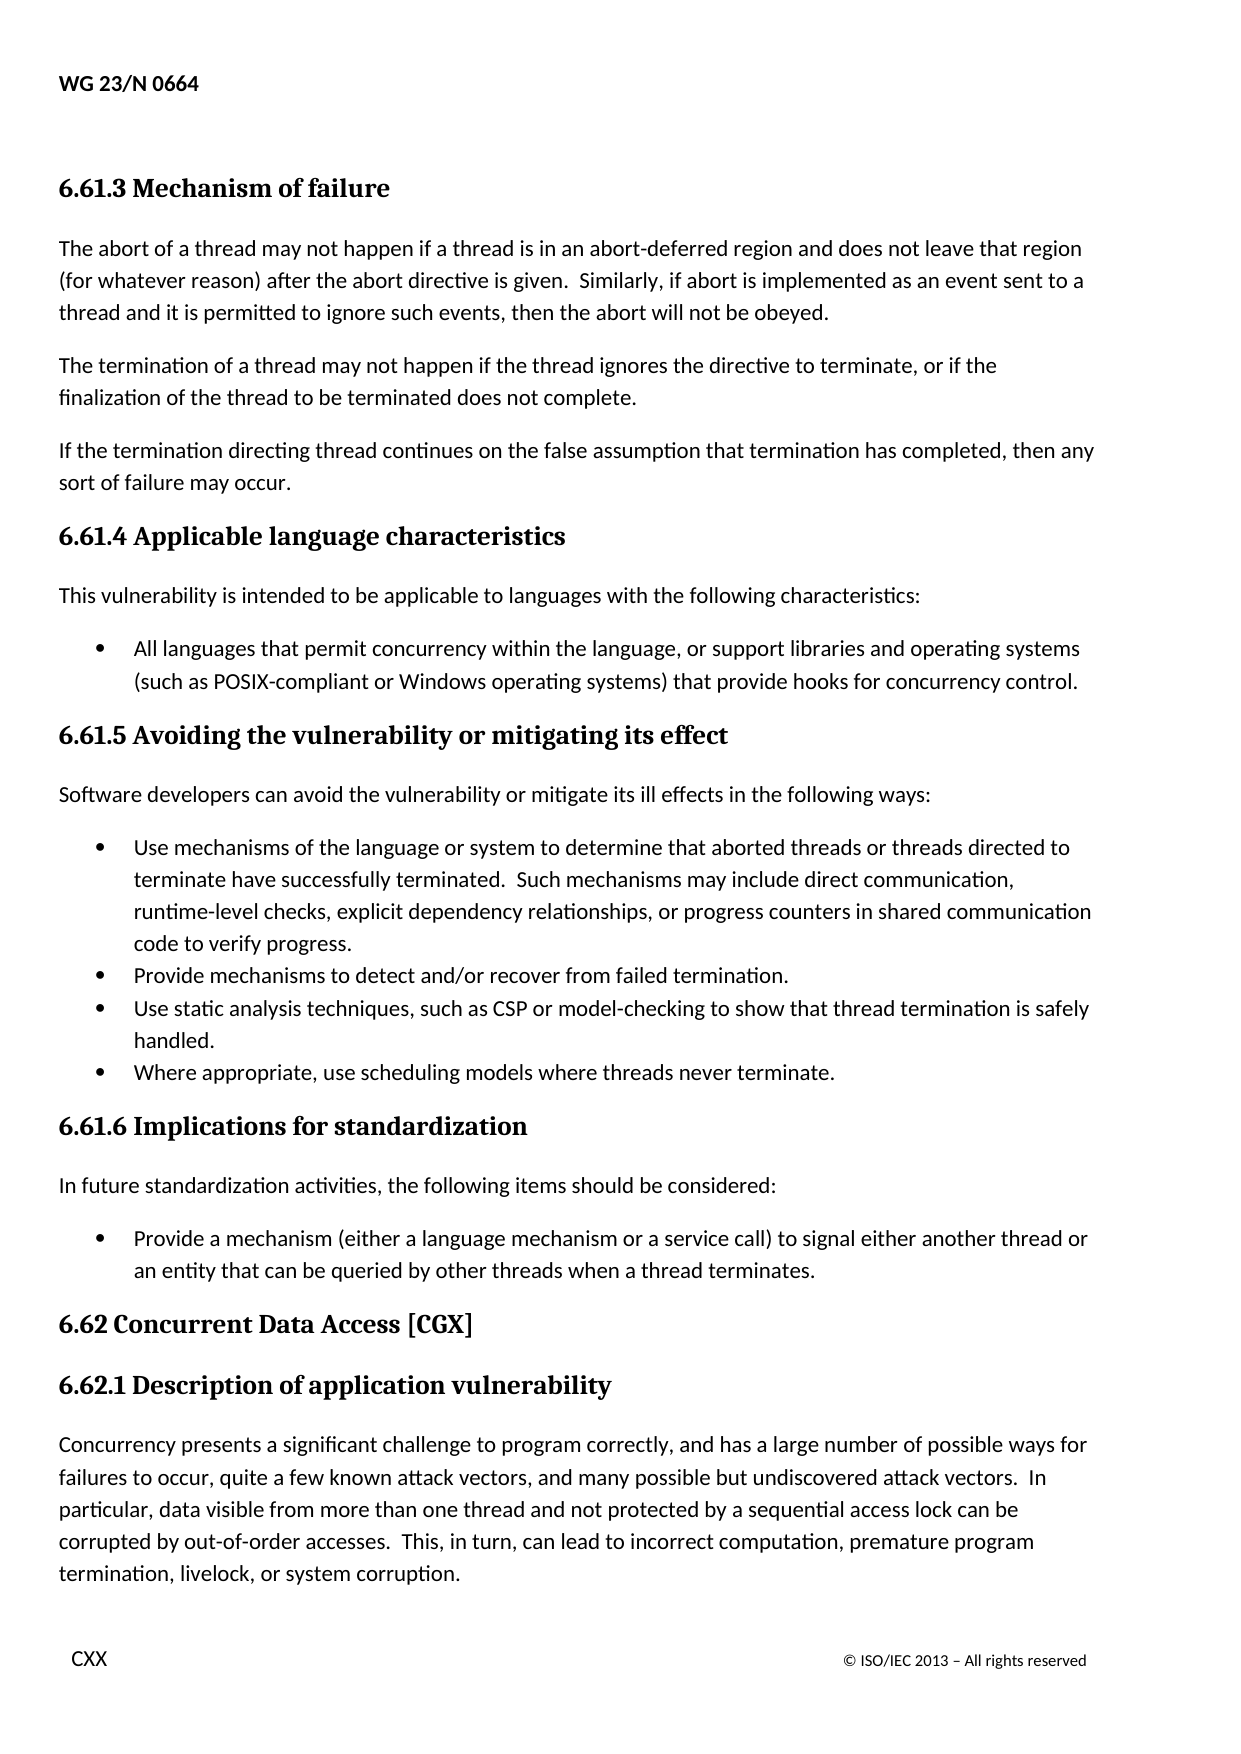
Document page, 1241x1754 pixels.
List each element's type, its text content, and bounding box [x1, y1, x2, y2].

subtitle 6.61.5 Avoiding the vulnerability or mitigating its effect [58, 720, 1099, 751]
subtitle 6.61.6 Implications for standardization [58, 1111, 1099, 1142]
list Provide mechanisms to detect and/or recover from failed termination. [96, 962, 1099, 990]
text The abort of a thread may not happen if a thread is in an abort-deferred region and does not leave that region (for whatever reason) after the abort directive is given. Similarly, if abort is implemented as an event sent to a thread and it is permitted to ignore such events, then the abort will not be obeyed. [58, 234, 1099, 326]
subtitle 6.61.3 Mechanism of failure [58, 173, 1099, 205]
text This vulnerability is intended to be applicable to languages with the following characteristics: [58, 582, 1099, 609]
subtitle 6.62 Concurrent Data Access [CGX] [58, 1309, 1099, 1341]
text Software developers can avoid the vulnerability or mitigate its ill effects in the following ways: [58, 780, 1099, 808]
subtitle 6.62.1 Description of application vulnerability [58, 1370, 1099, 1401]
text In future standardization activities, the following items should be considered: [58, 1171, 1099, 1199]
text If the termination directing thread continues on the false assumption that termination has completed, then any sort of failure may occur. [58, 436, 1099, 496]
list Use mechanisms of the language or system to determine that aborted threads or threads directed to terminate have successfully terminated. Such mechanisms may include direct communication, runtime-level checks, explicit dependency relationships, or progress counters in shared communication code to verify progress. [96, 833, 1099, 957]
list Use static analysis techniques, such as CSP or model-checking to show that thread termination is safely handled. [96, 994, 1099, 1054]
text The termination of a thread may not happen if the thread ignores the directive to terminate, or if the finalization of the thread to be terminated does not complete. [58, 351, 1099, 411]
list Where appropriate, use scheduling models where threads never terminate. [96, 1058, 1099, 1086]
list Provide a mechanism (either a language mechanism or a service call) to signal either another thread or an entity that can be queried by other threads when a thread terminates. [96, 1224, 1099, 1284]
text Concurrency presents a significant challenge to program correctly, and has a large number of possible ways for failures to occur, quite a few known attack vectors, and many possible but undiscovered attack vectors. In particular, data visible from more than one thread and not protected by a sequential access lock can be corrupted by out-of-order accesses. This, in turn, can lead to incorrect computation, premature program termination, livelock, or system corruption. [58, 1430, 1099, 1587]
subtitle 6.61.4 Applicable language characteristics [58, 521, 1099, 553]
list All languages that permit concurrency within the language, or support libraries and operating systems (such as POSIX-compliant or Windows operating systems) that provide hooks for concurrency control. [96, 634, 1099, 695]
